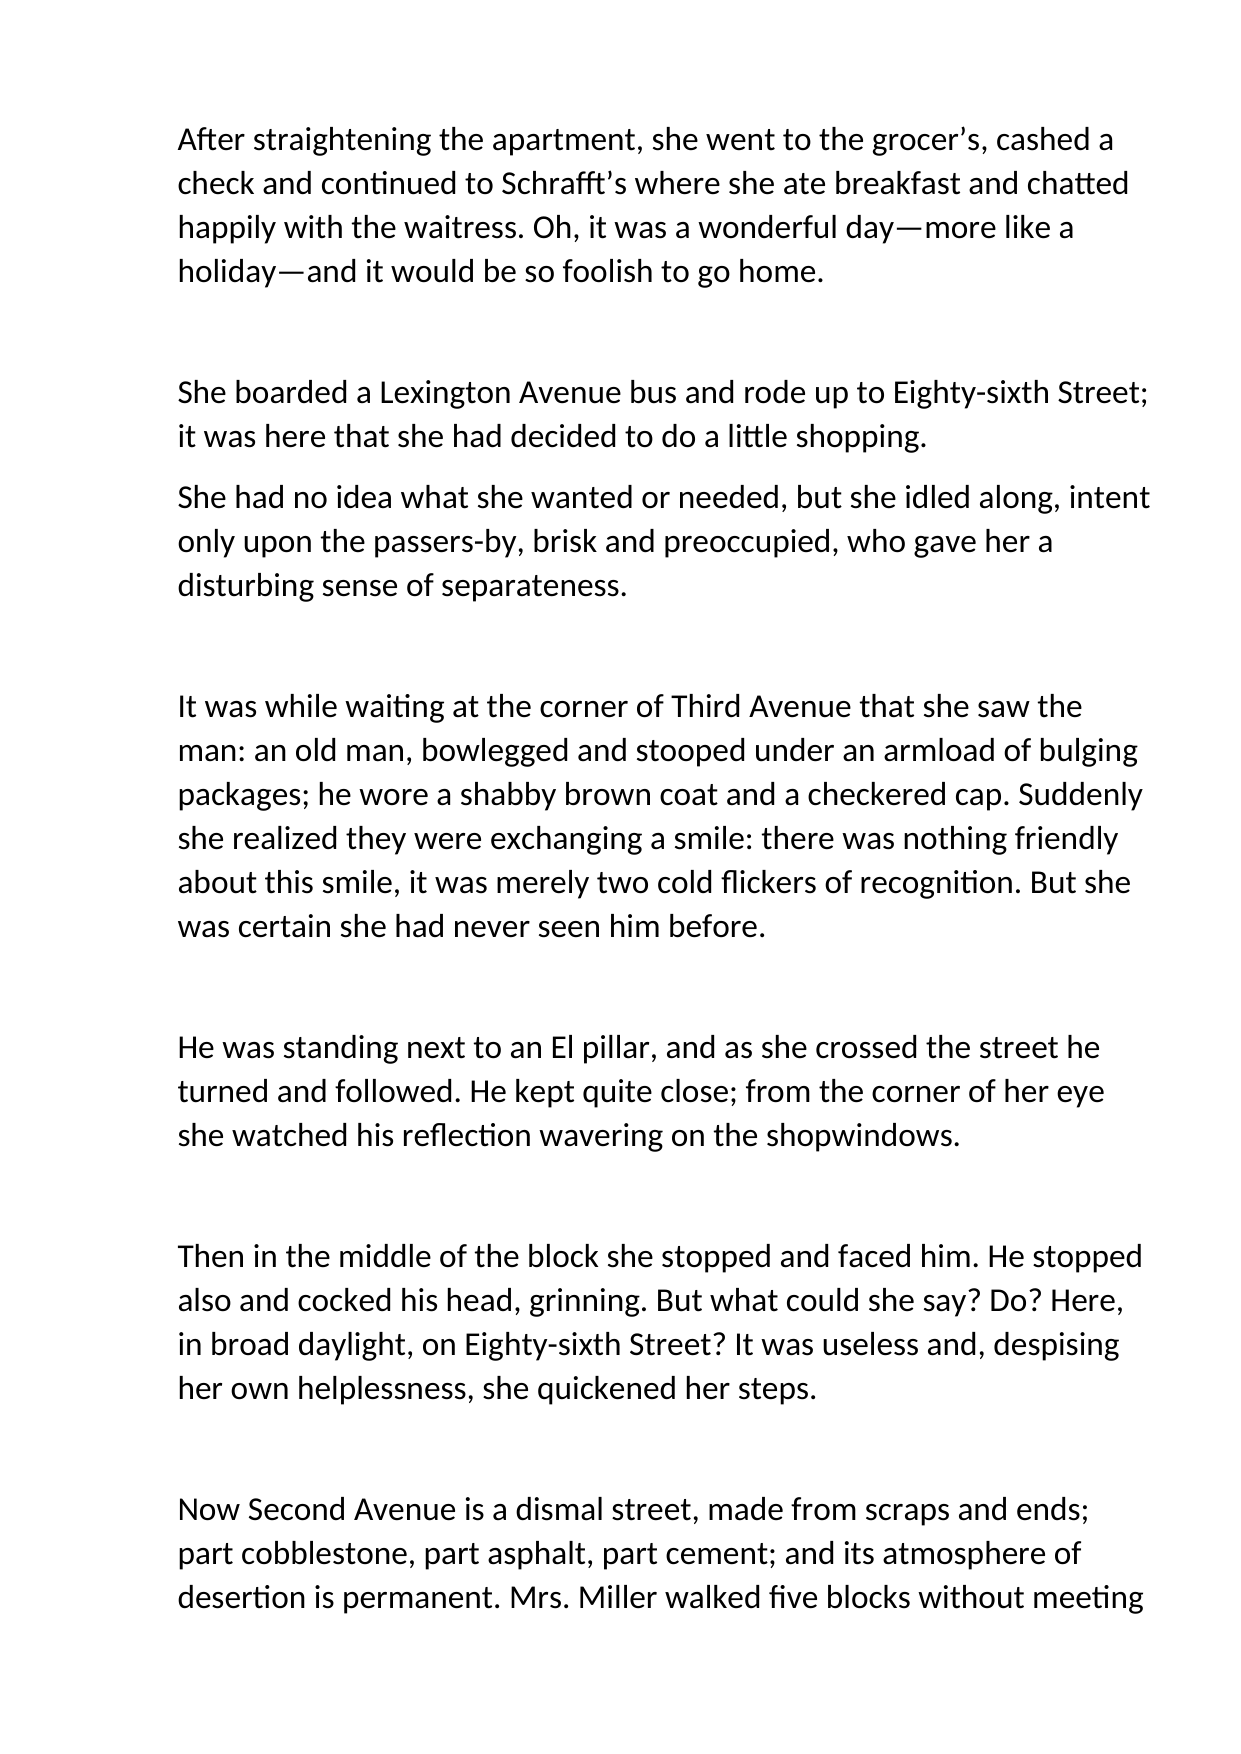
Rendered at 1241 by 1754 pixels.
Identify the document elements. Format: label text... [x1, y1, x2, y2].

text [177, 1488, 1152, 1617]
text She had no idea what she wanted or needed, but she idled along, intent only upon the passers-by, brisk and preoccupied, who gave her a disturbing sense of separateness. [177, 476, 1152, 604]
text It was while waiting at the corner of Third Avenue that she saw the man: an old man, bowlegged and stooped under an armload of bulging packages; he wore a shabby brown coat and a checkered cap. Suddenly she realized they were exchanging a smile: there was nothing friendly about this smile, it was merely two cold flickers of recognition. But she was certain she had never seen him before. [177, 685, 1152, 946]
text She boarded a Lexington Avenue bus and rode up to Eighty-sixth Street; it was here that she had decided to do a little shopping. [177, 371, 1152, 456]
text Then in the middle of the block she stopped and faced him. He stopped also and cocked his head, grinning. But what could she say? Do? Here, in broad daylight, on Eighty-sixth Street? It was useless and, despising her own helplessness, she quickened her steps. [177, 1235, 1152, 1408]
text He was standing next to an El pillar, and as she crossed the street he turned and followed. He kept quite close; from the corner of her eye she watched his reflection wavering on the shopwindows. [177, 1026, 1152, 1155]
text After straightening the apartment, she went to the grocer’s, cashed a check and continued to Schrafft’s where she ate breakfast and chatted happily with the waitress. Oh, it was a wonderful day—more like a holiday—and it would be so foolish to go home. [177, 118, 1152, 291]
